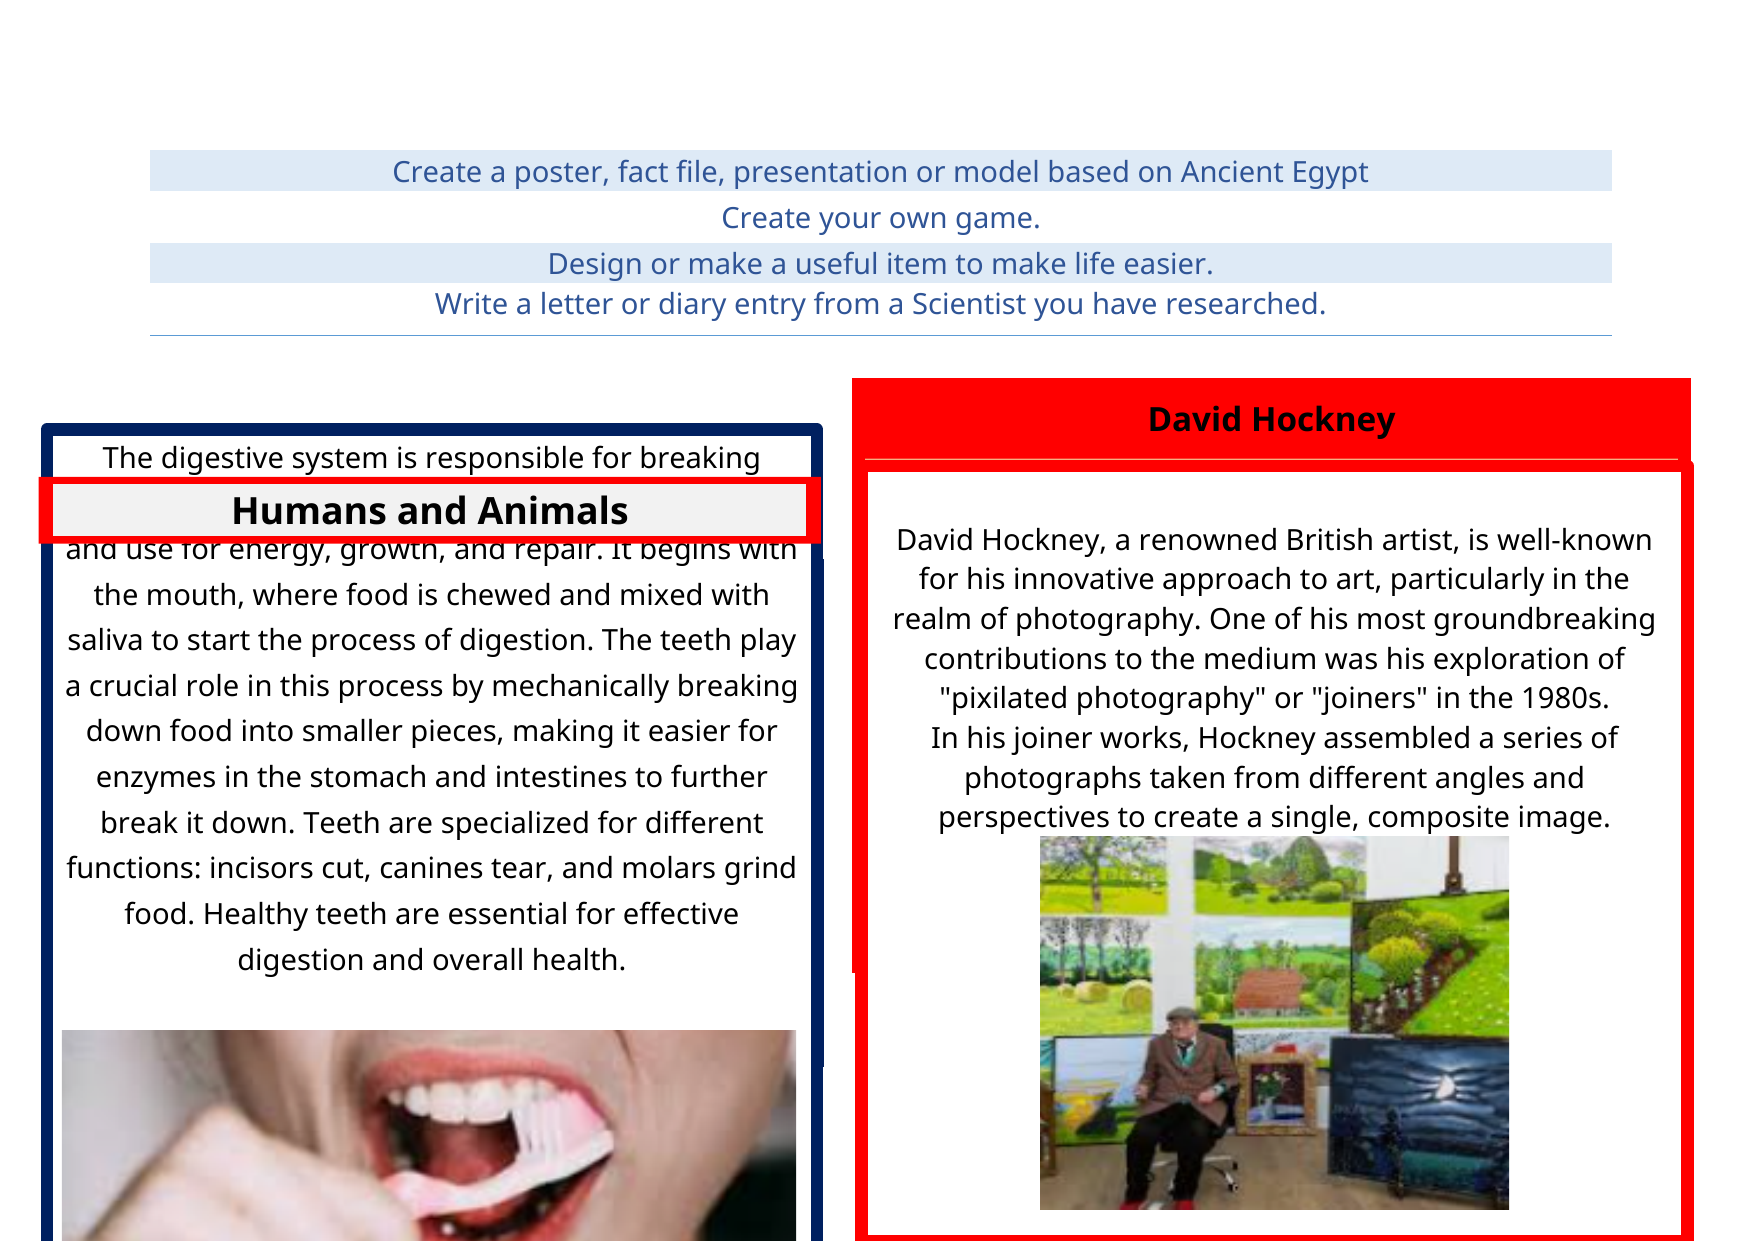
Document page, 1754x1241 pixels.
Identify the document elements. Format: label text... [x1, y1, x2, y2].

table_cell Write a letter or diary entry from a Scientist you have researched. [150, 283, 1612, 335]
picture [1040, 836, 1510, 1210]
picture [61, 1030, 797, 1241]
table_cell Create your own game. [150, 191, 1612, 243]
table_cell Create a poster, fact file, presentation or model based on Ancient Egypt [150, 150, 1612, 191]
table_cell Design or make a useful item to make life easier. [150, 243, 1612, 283]
